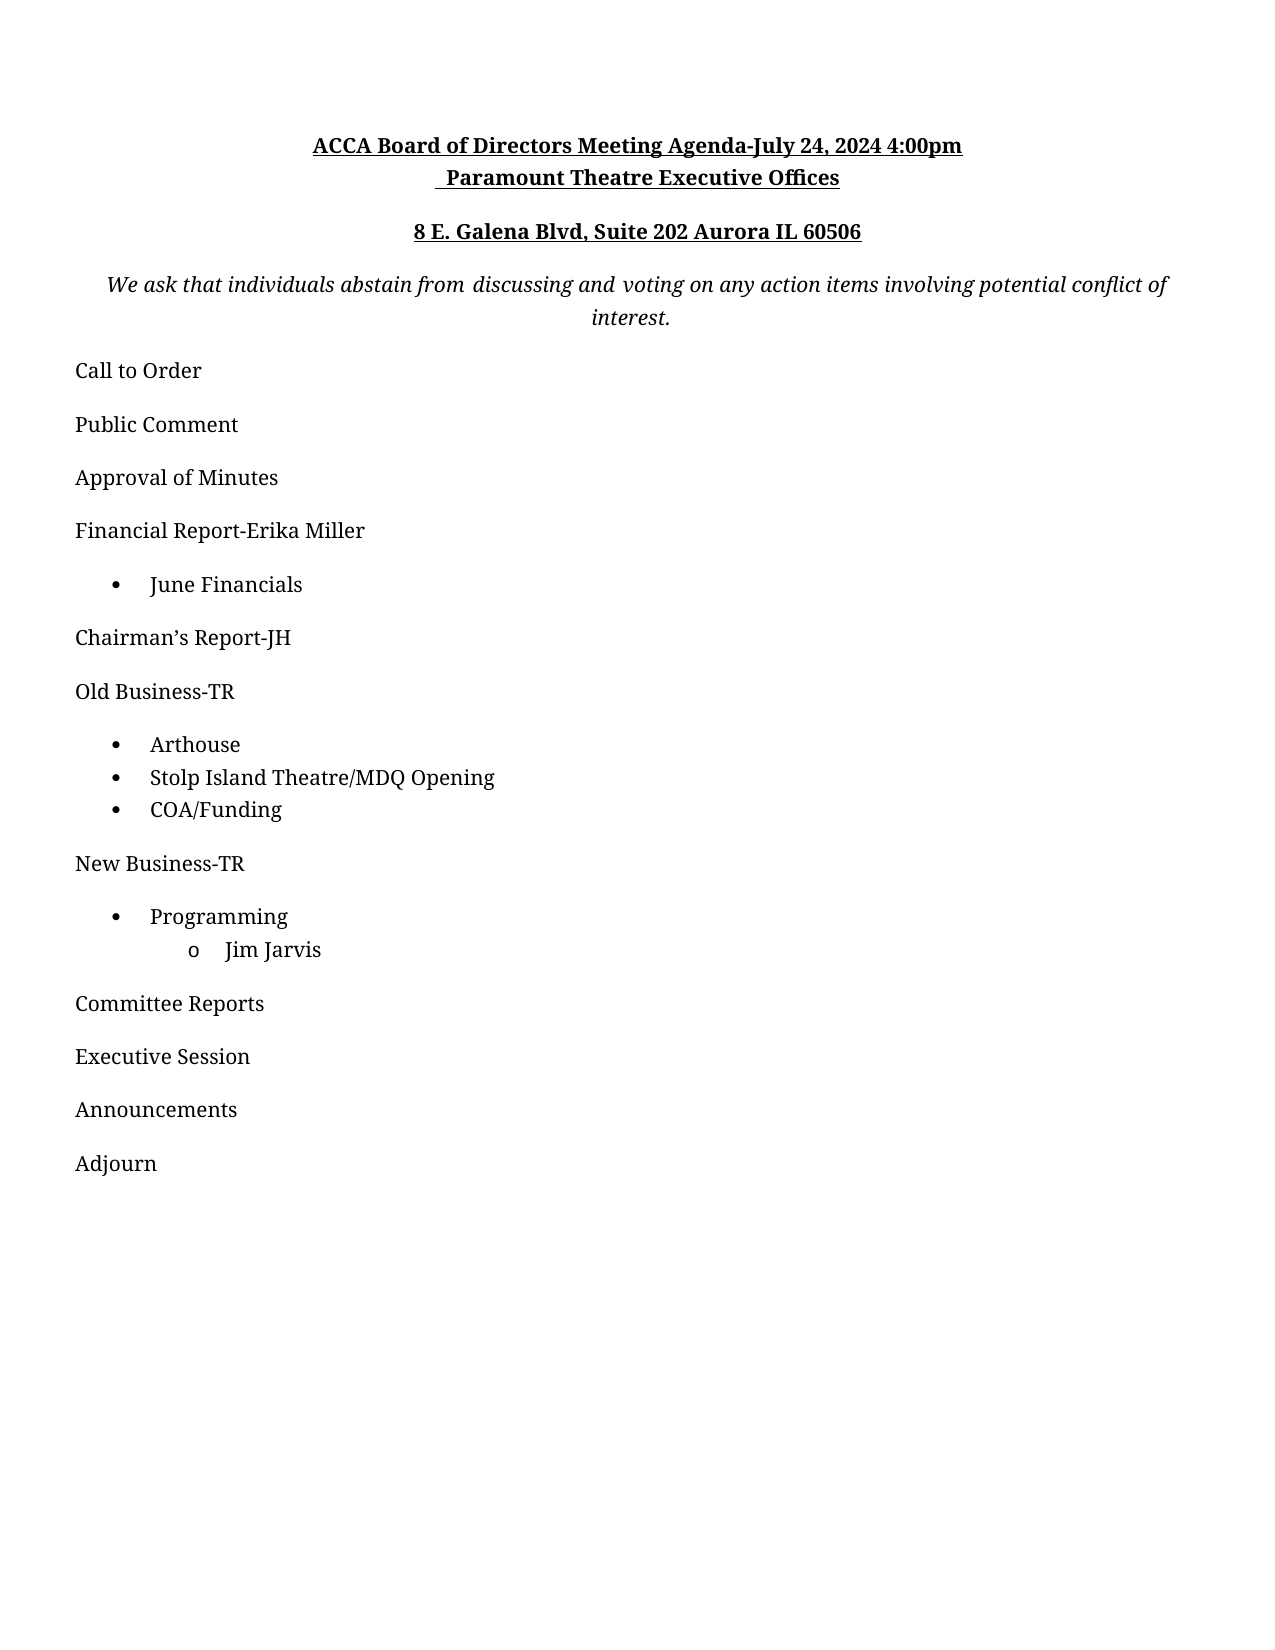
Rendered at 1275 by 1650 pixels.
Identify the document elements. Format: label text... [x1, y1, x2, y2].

text Call to Order [75, 356, 1200, 385]
text Old Business-TR [75, 677, 1200, 705]
list Arthouse [112, 730, 1200, 759]
text Approval of Minutes [75, 463, 1200, 492]
text New Business-TR [75, 849, 1200, 877]
list Stolp Island Theatre/MDQ Opening [112, 763, 1200, 791]
text Financial Report-Erika Miller [75, 517, 1200, 545]
text Adjourn [75, 1149, 1200, 1177]
text ACCA Board of Directors Meeting Agenda-July 24, 2024 4:00pm Paramount Theatre Executive Offices [75, 131, 1200, 192]
text Public Comment [75, 410, 1200, 438]
text Executive Session [75, 1042, 1200, 1071]
text Announcements [75, 1096, 1200, 1124]
list Programming [112, 902, 1200, 931]
text Committee Reports [75, 989, 1200, 1017]
list COA/Funding [112, 796, 1200, 824]
text We ask that individuals abstain from discussing and voting on any action items involving potential conflict of interest. [75, 270, 1200, 331]
text 8 E. Galena Blvd, Suite 202 Aurora IL 60506 [75, 217, 1200, 245]
list Jim Jarvis [187, 935, 1200, 964]
text Chairman’s Report-JH [75, 623, 1200, 652]
list June Financials [112, 570, 1200, 598]
